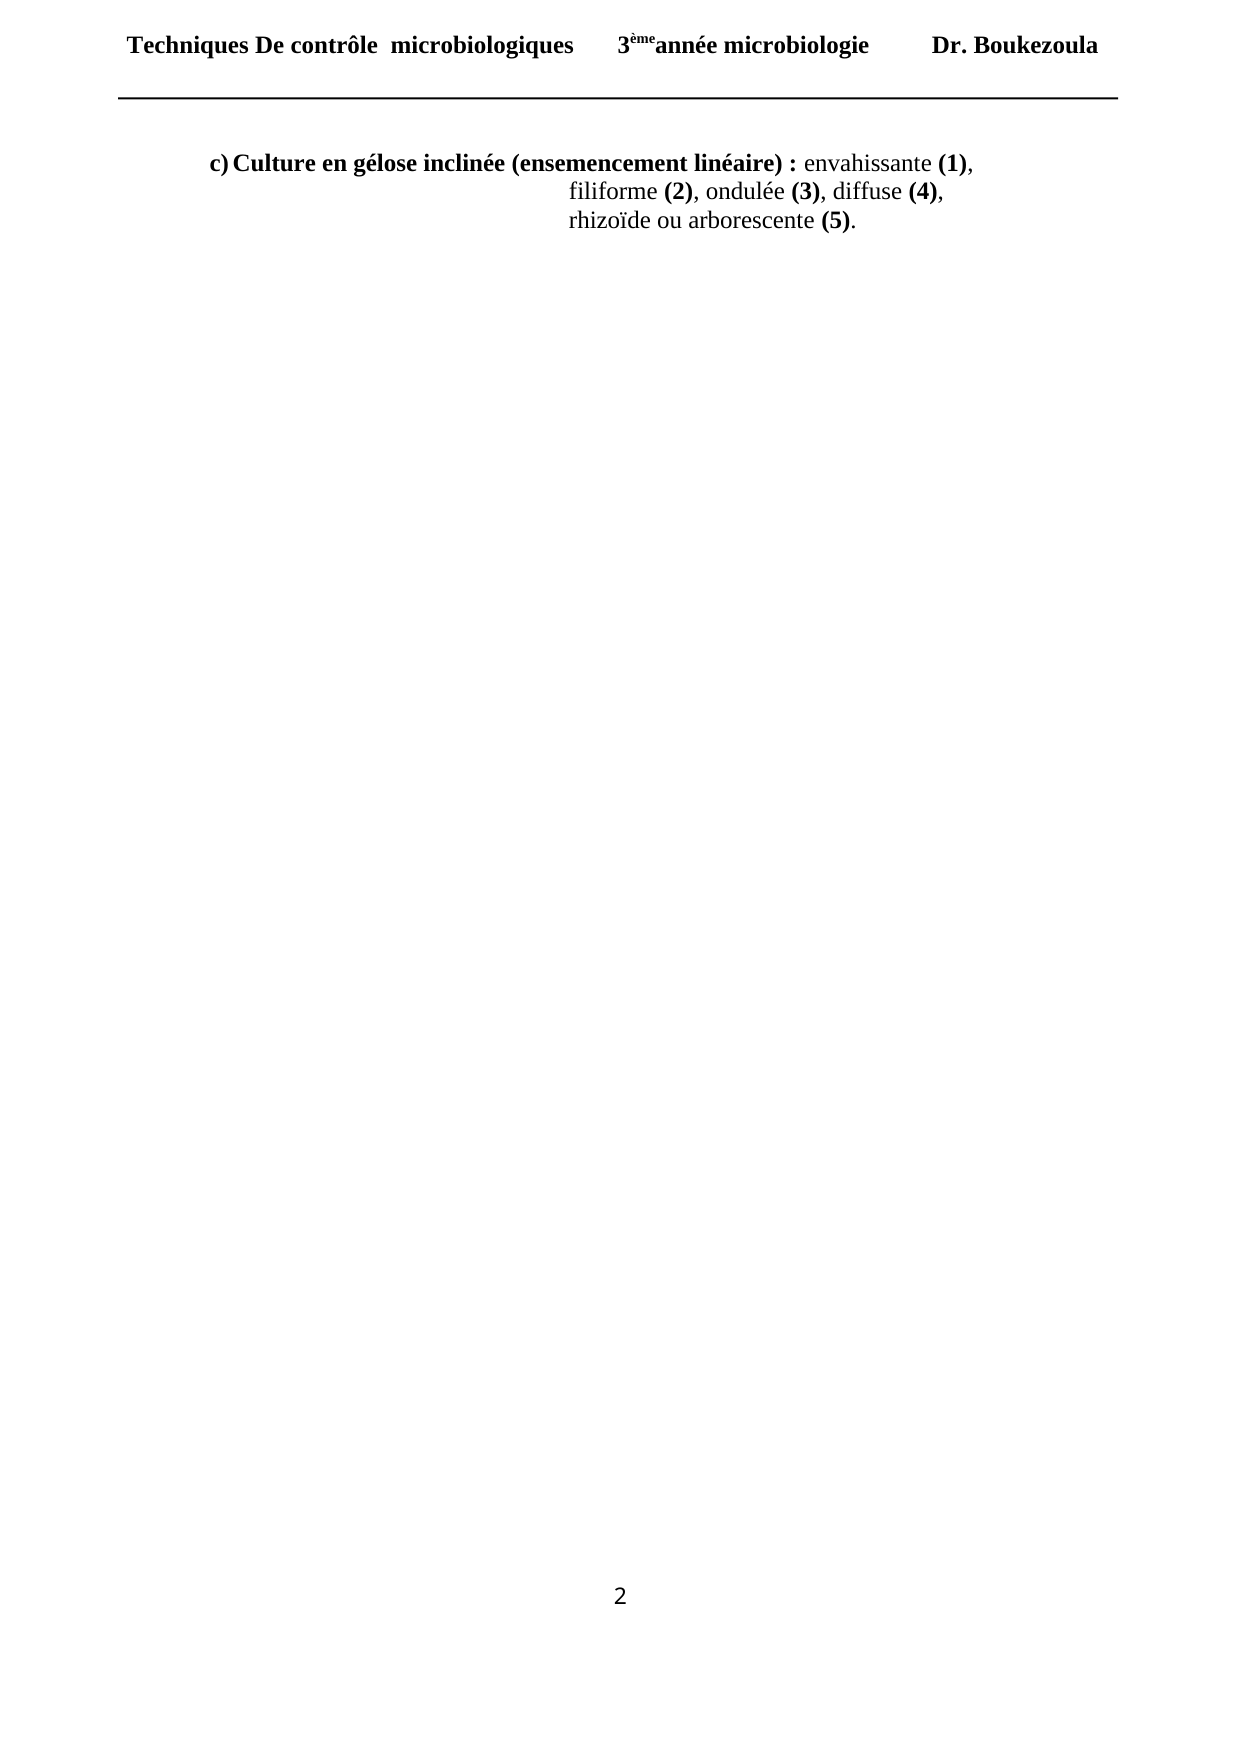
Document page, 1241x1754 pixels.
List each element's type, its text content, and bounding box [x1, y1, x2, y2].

list Culture en gélose inclinée (ensemencement linéaire) : envahissante (1), filiforme (2), ondulée (3), diffuse (4), rhizoïde ou arborescente (5). [209, 148, 1031, 234]
